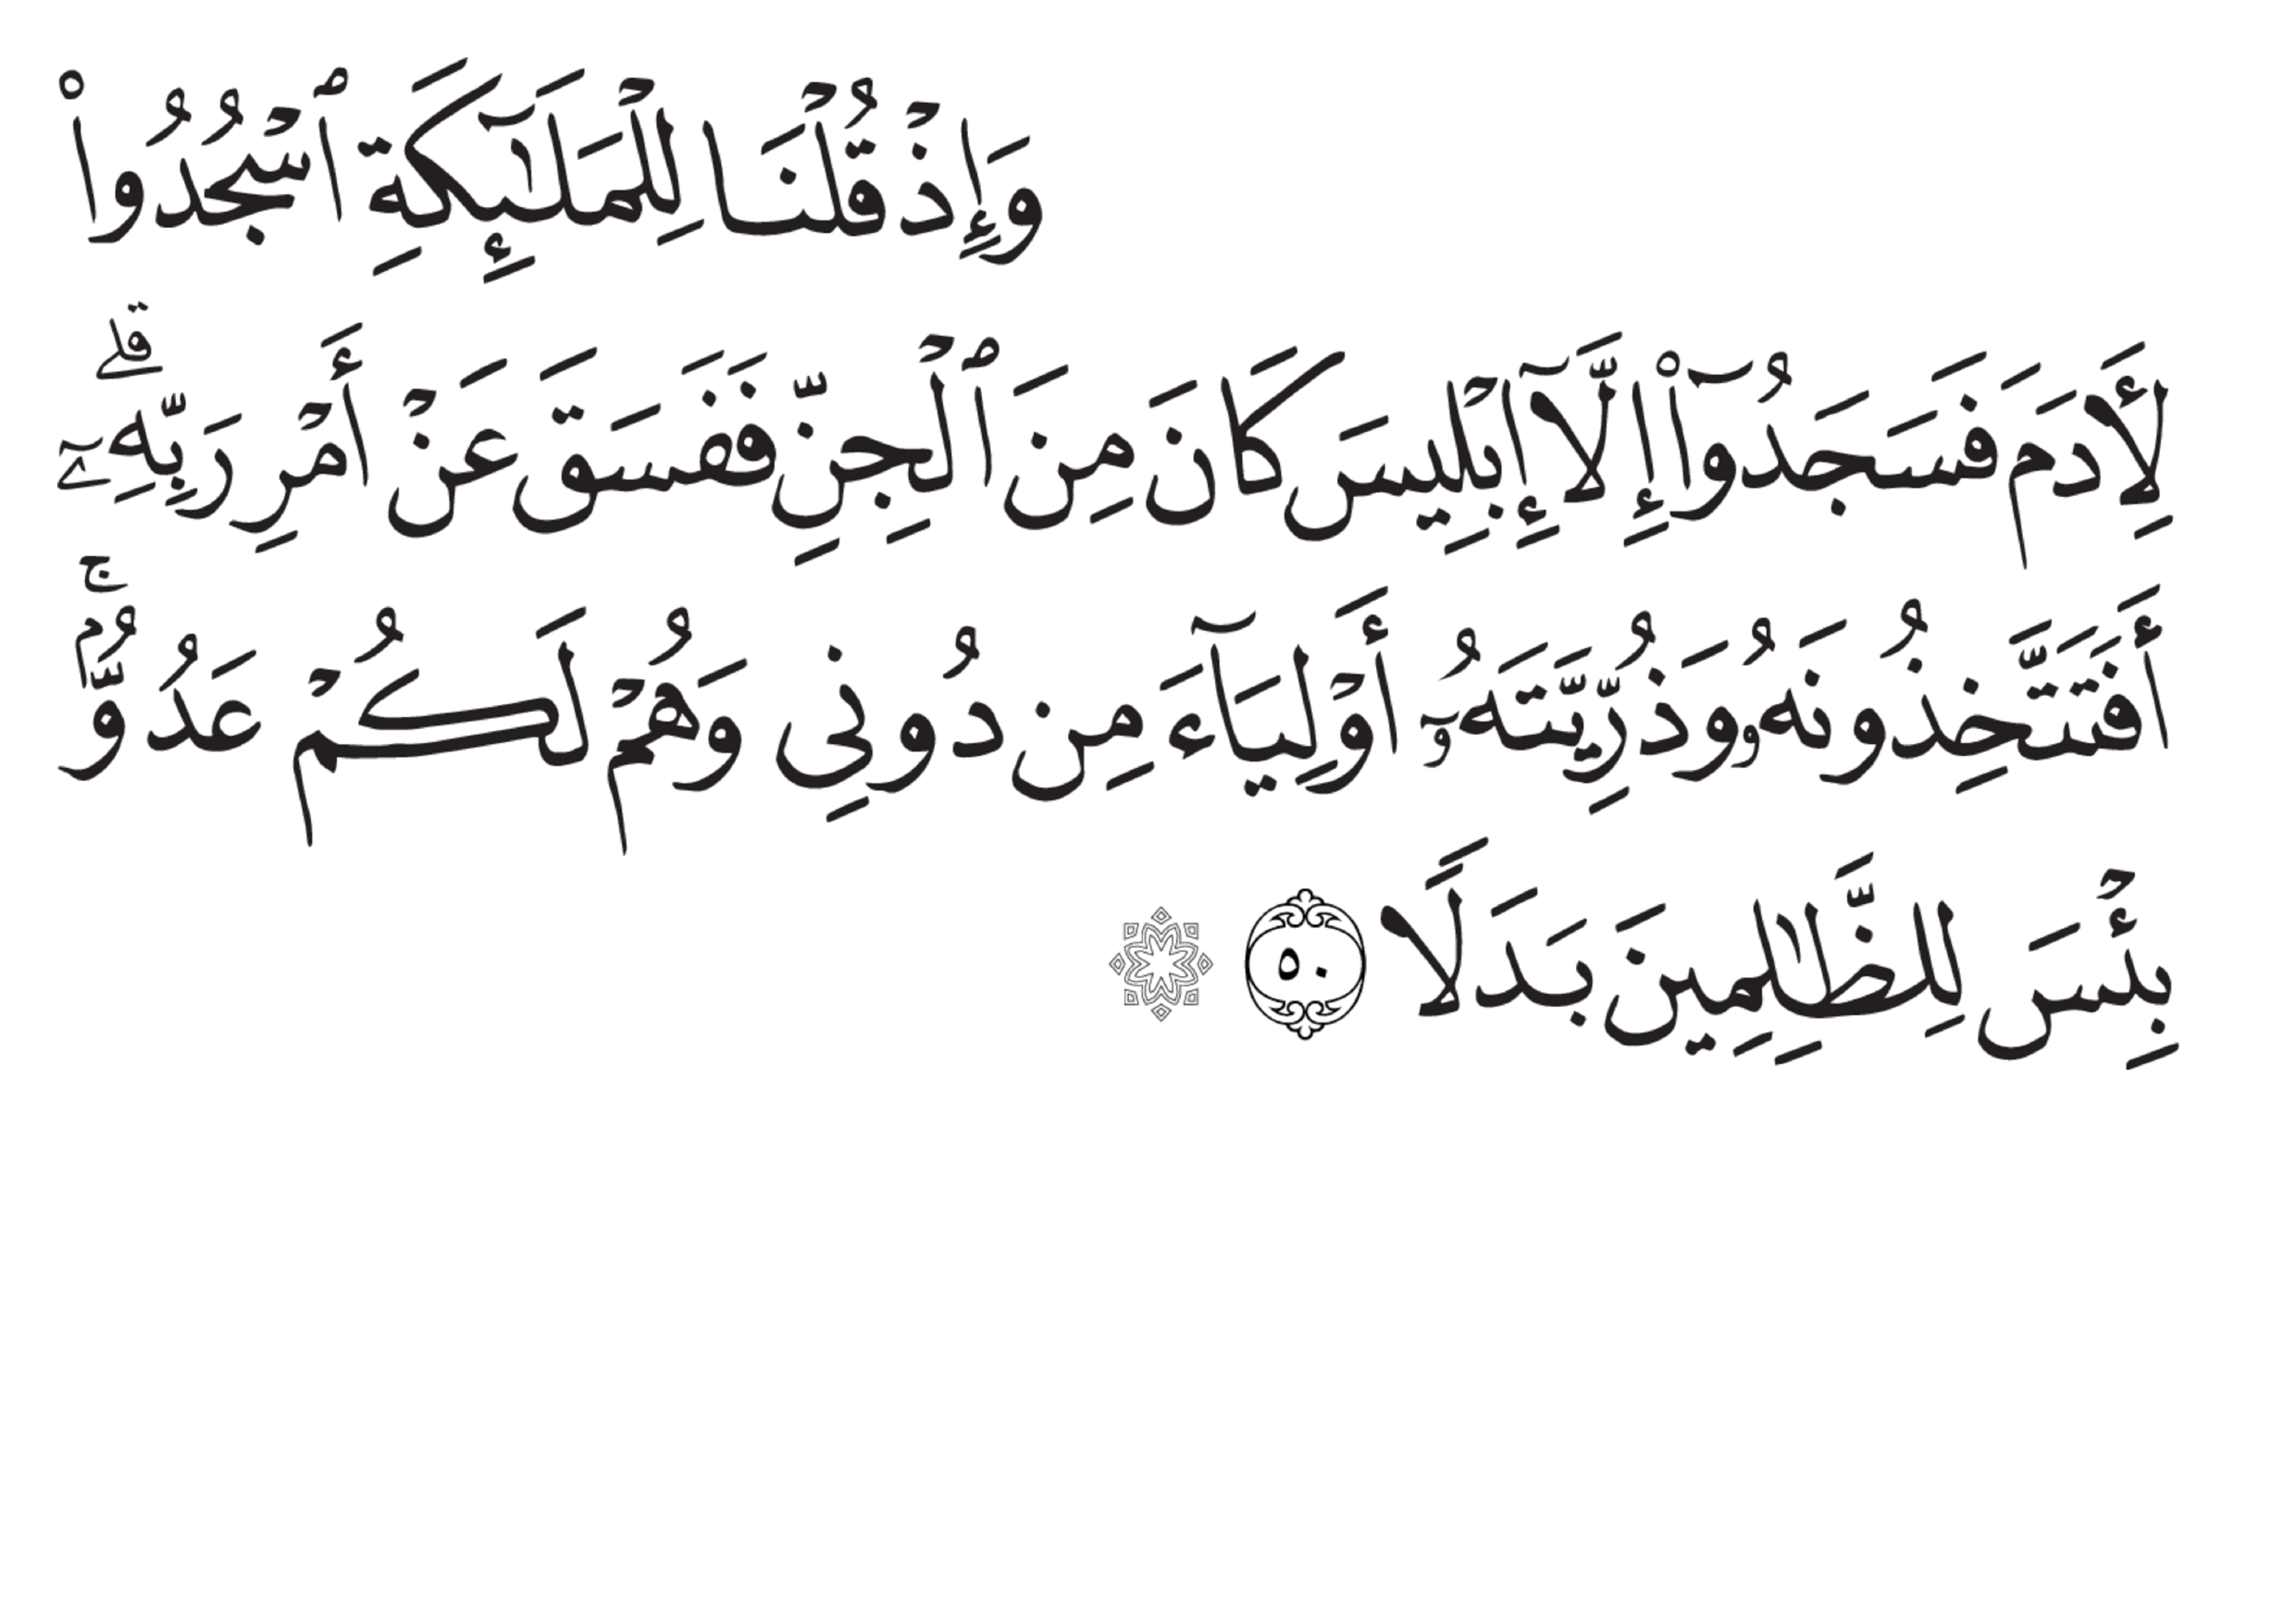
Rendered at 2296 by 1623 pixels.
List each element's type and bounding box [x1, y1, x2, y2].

picture [57, 57, 2179, 1070]
